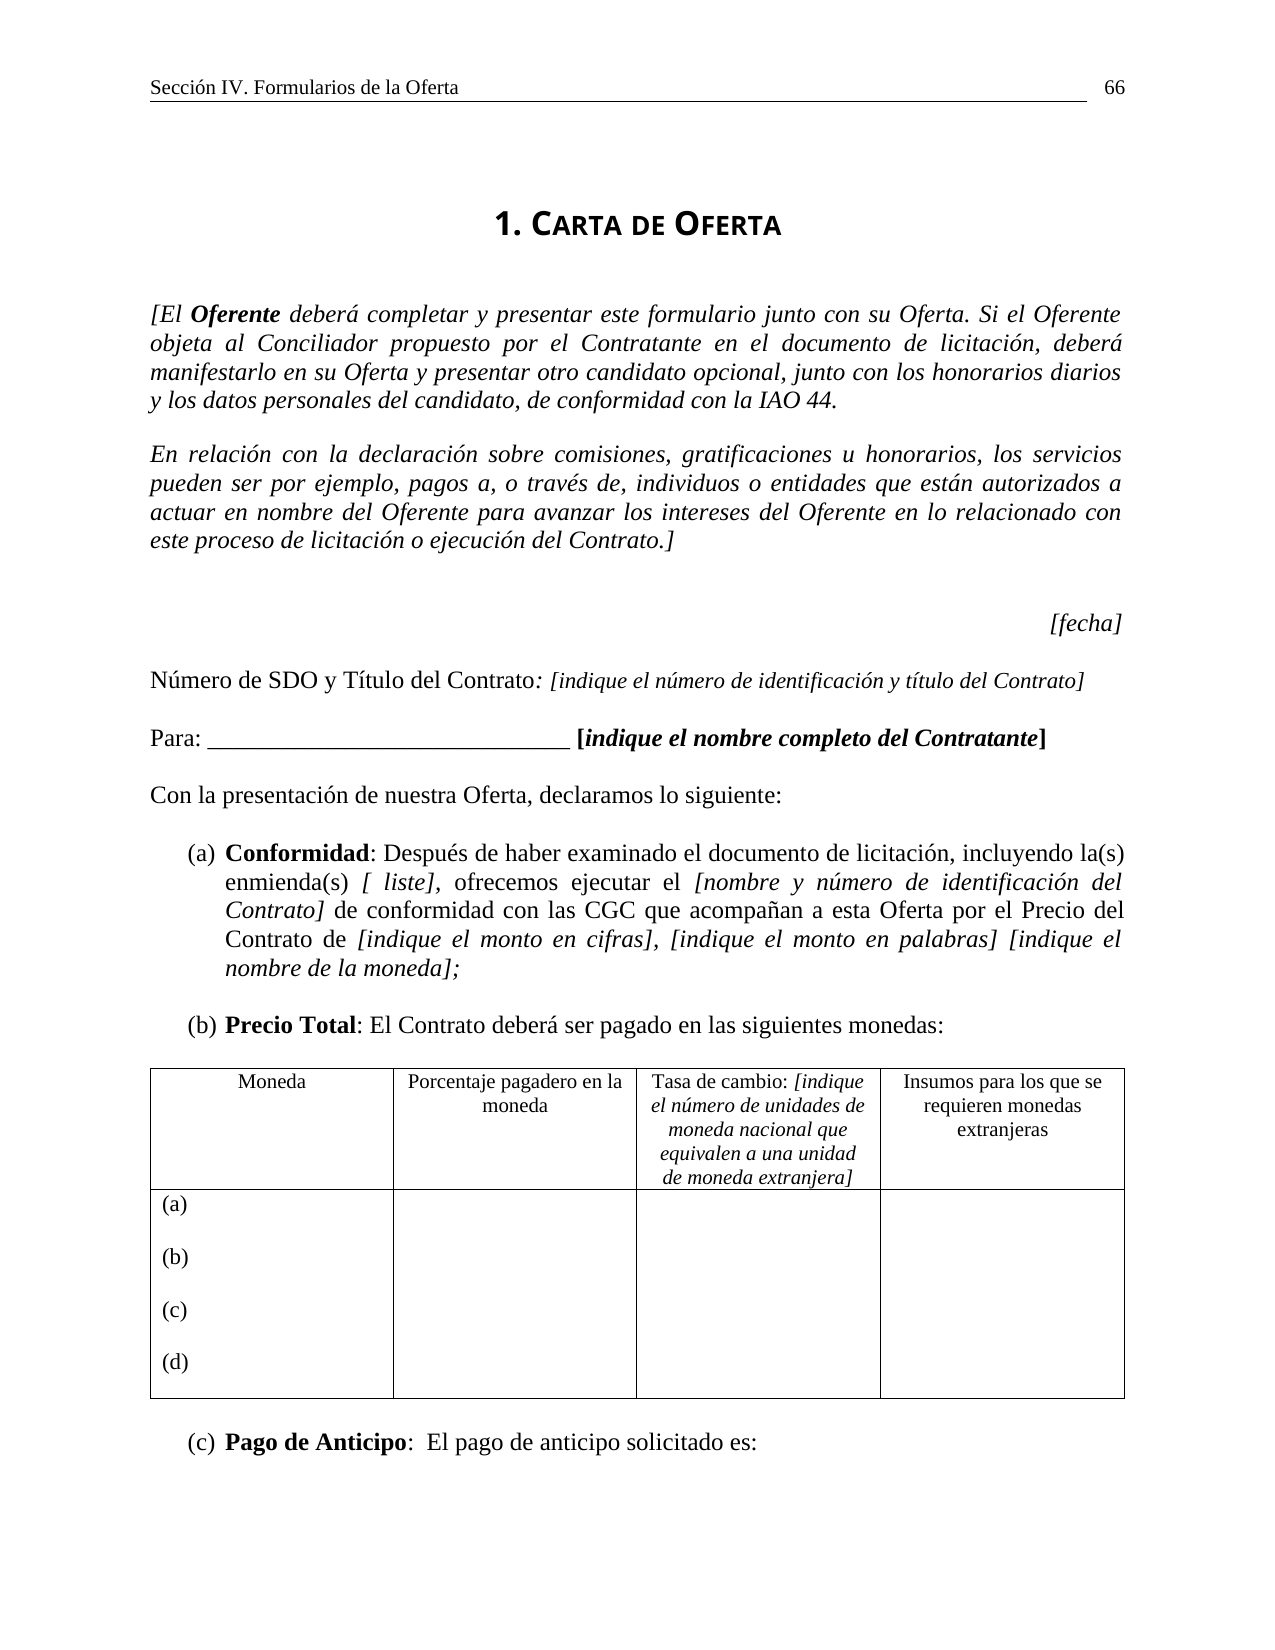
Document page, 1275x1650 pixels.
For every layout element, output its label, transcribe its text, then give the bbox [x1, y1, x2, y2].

text Para: _____________________________ [indique el nombre completo del Contratante] [150, 723, 1125, 752]
text Con la presentación de nuestra Oferta, declaramos lo siguiente: [150, 780, 1125, 809]
text 1. Carta de Oferta [150, 200, 1125, 245]
text Número de SDO y Título del Contrato: [indique el número de identificación y título del Contrato] [150, 665, 1125, 694]
table_header Tasa de cambio: [indique el número de unidades de moneda nacional que equivalen a una unidad de moneda extranjera] [637, 1069, 880, 1189]
table_header Moneda [151, 1069, 393, 1189]
table_header Insumos para los que se requieren monedas extranjeras [881, 1069, 1124, 1189]
list Precio Total: El Contrato deberá ser pagado en las siguientes monedas: [187, 1010, 1125, 1039]
list Conformidad: Después de haber examinado el documento de licitación, incluyendo la(s) enmienda(s) [ liste], ofrecemos ejecutar el [nombre y número de identificación del Contrato] de conformidad con las CGC que acompañan a esta Oferta por el Precio del Contrato de [indique el monto en cifras], [indique el monto en palabras] [indique el nombre de la moneda]; [187, 838, 1125, 982]
table_cell (a) (b) (c) (d) [151, 1190, 393, 1397]
text En relación con la declaración sobre comisiones, gratificaciones u honorarios, los servicios pueden ser por ejemplo, pagos a, o través de, individuos o entidades que están autorizados a actuar en nombre del Oferente para avanzar los intereses del Oferente en lo relacionado con este proceso de licitación o ejecución del Contrato.] [150, 439, 1125, 554]
table_header Porcentaje pagadero en la moneda [394, 1069, 636, 1189]
table_cell [394, 1190, 636, 1397]
table_cell [637, 1190, 880, 1397]
list Pago de Anticipo: El pago de anticipo solicitado es: [187, 1427, 1125, 1456]
text [fecha] [150, 608, 1125, 637]
text [El Oferente deberá completar y presentar este formulario junto con su Oferta. Si el Oferente objeta al Conciliador propuesto por el Contratante en el documento de licitación, deberá manifestarlo en su Oferta y presentar otro candidato opcional, junto con los honorarios diarios y los datos personales del candidato, de conformidad con la IAO 44. [150, 299, 1125, 414]
table_cell [881, 1190, 1124, 1397]
